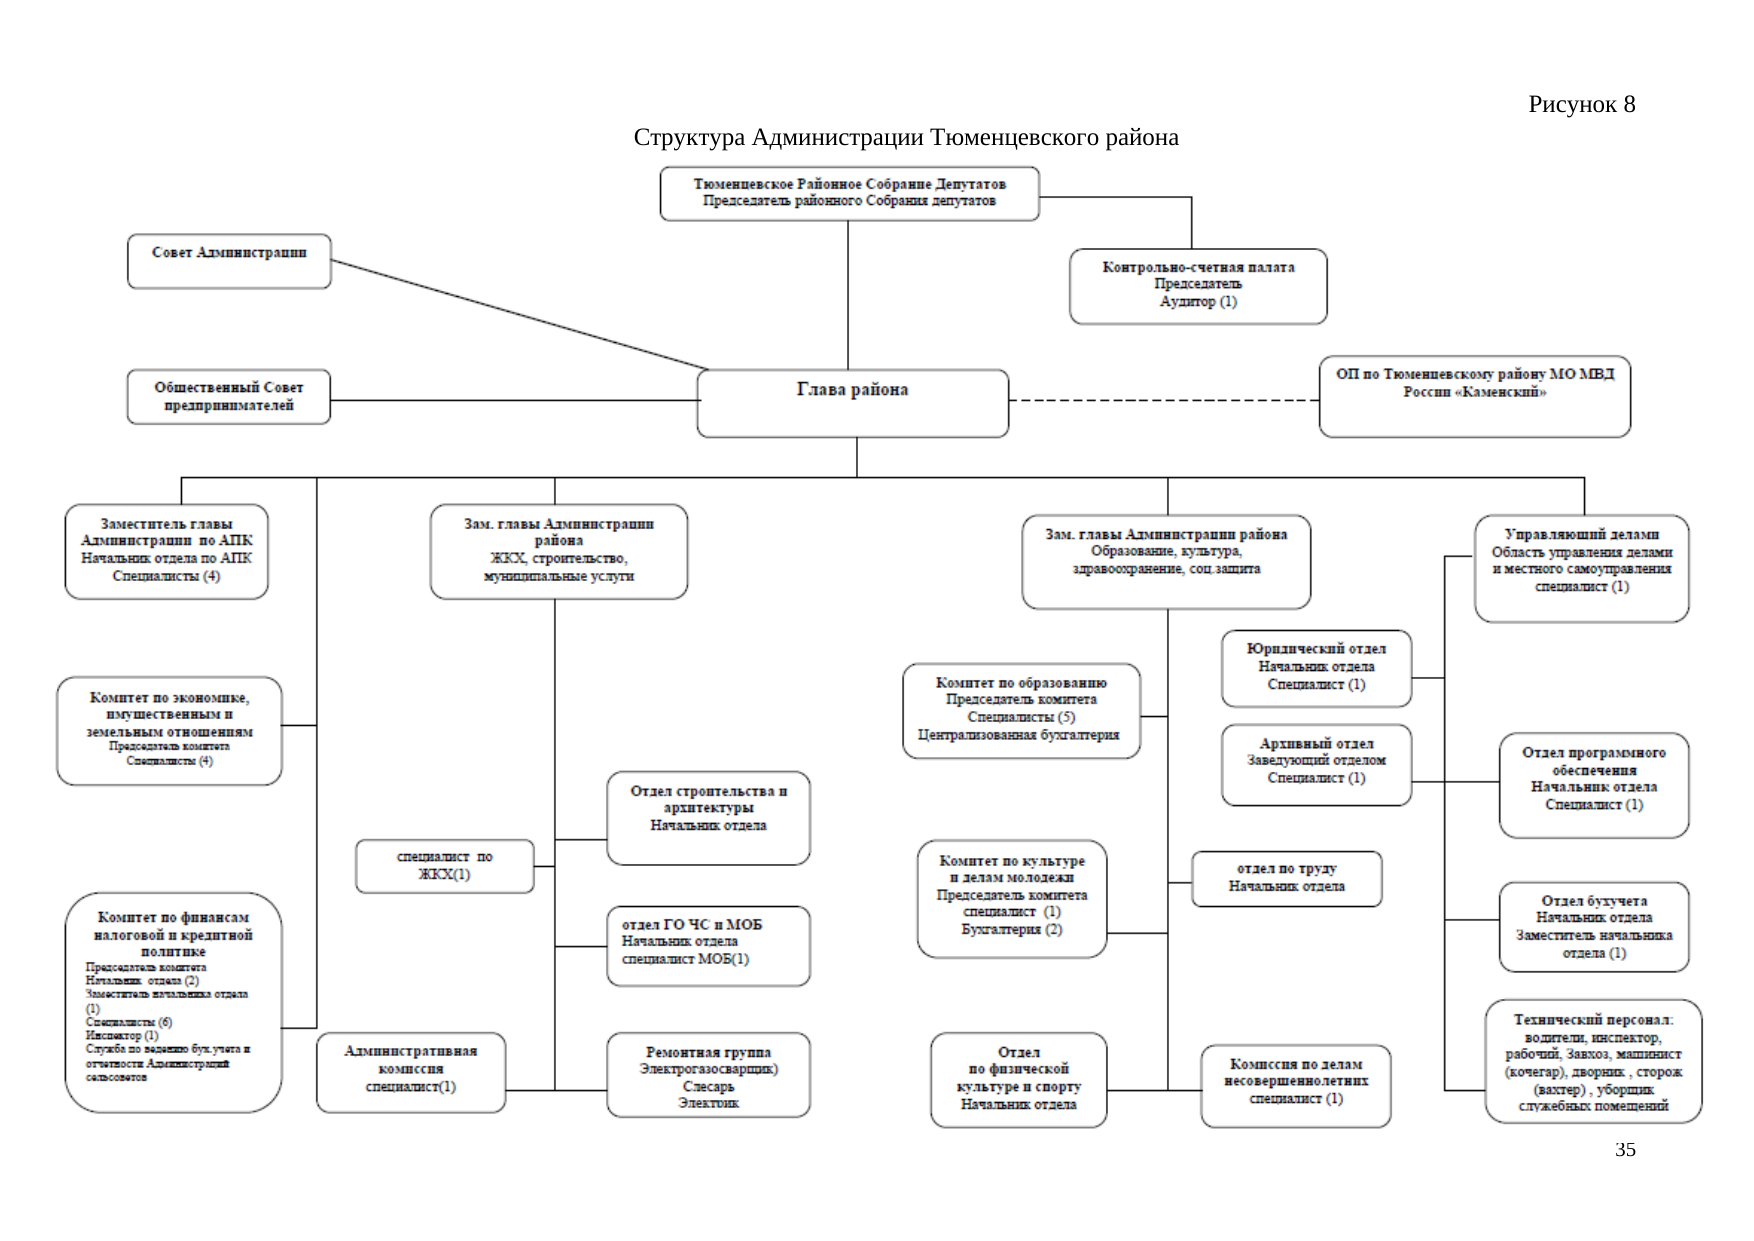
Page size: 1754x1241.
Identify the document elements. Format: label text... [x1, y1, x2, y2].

text Структура Администрации Тюменцевского района [118, 122, 1636, 150]
text Рисунок 8 [118, 89, 1636, 117]
